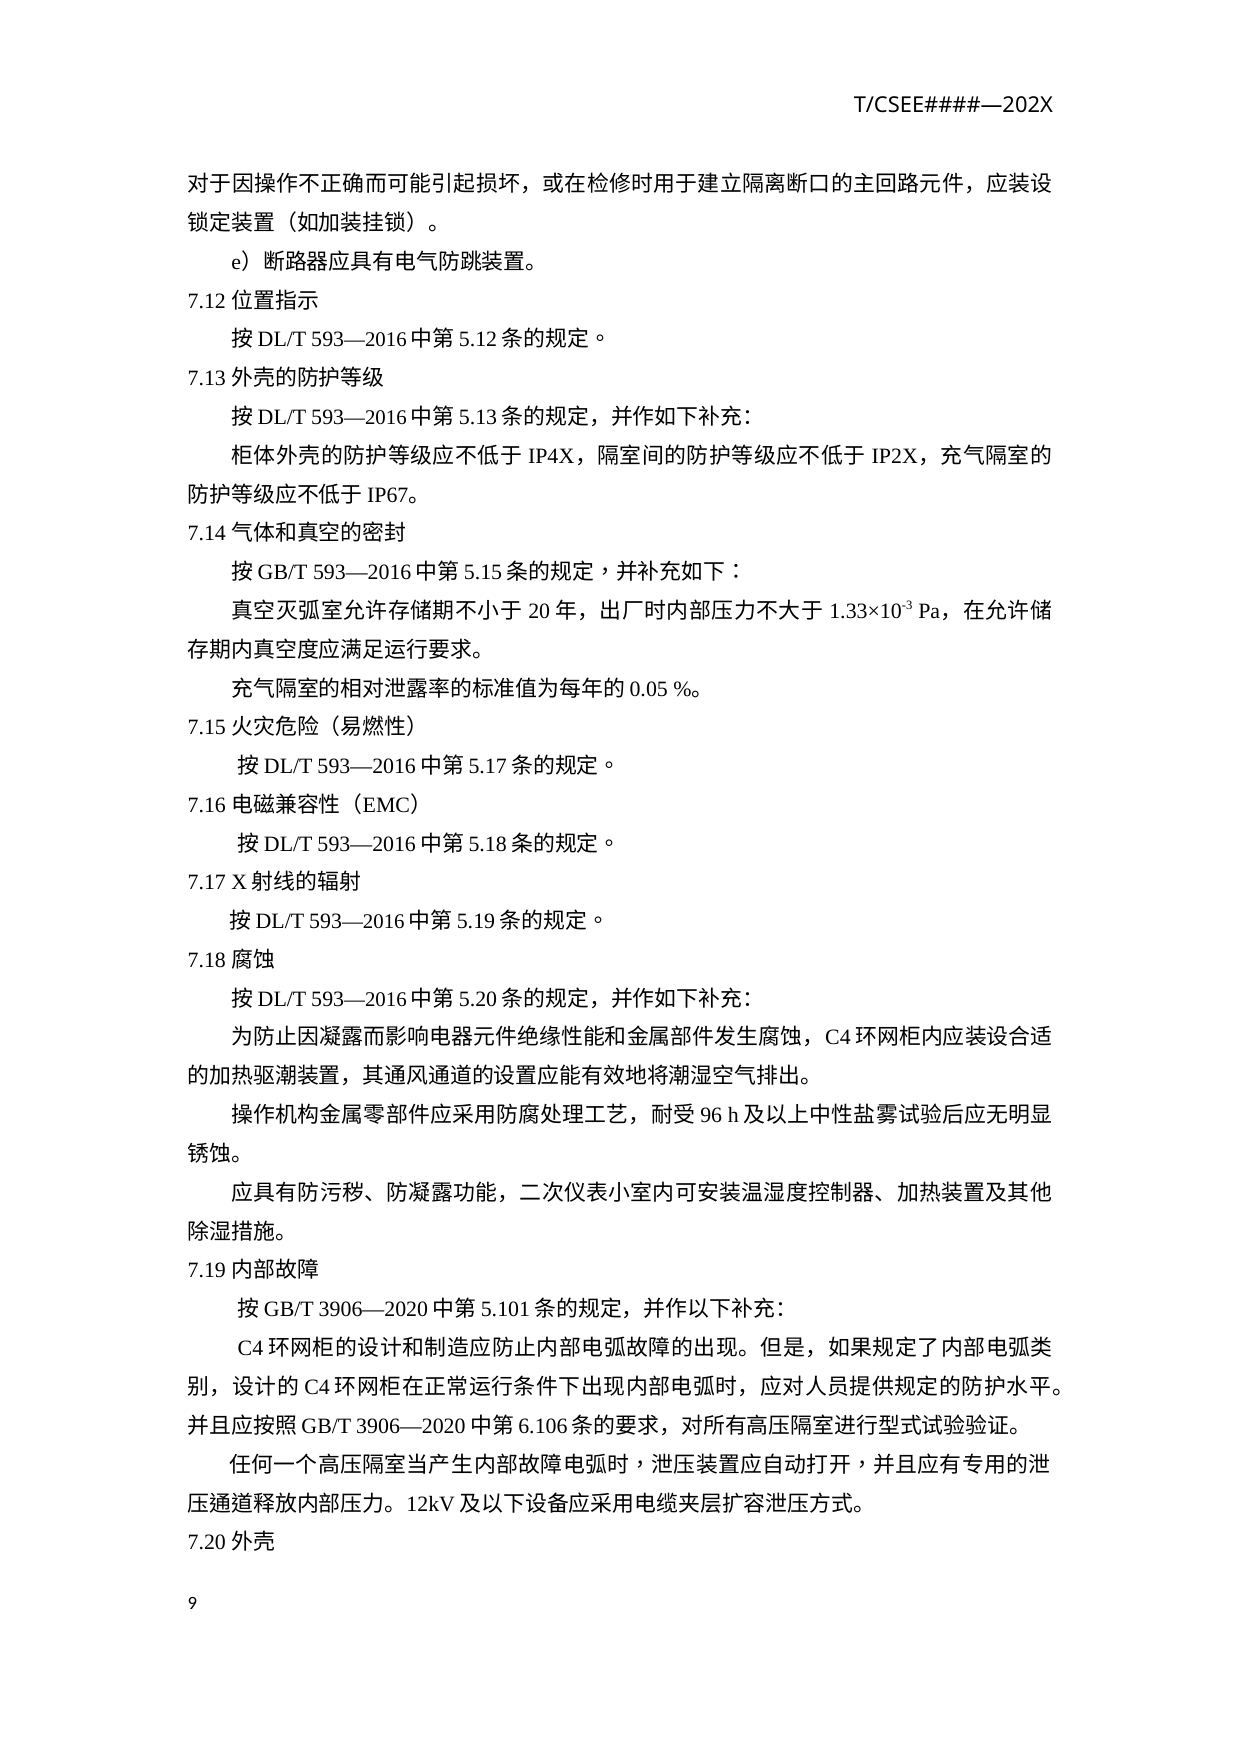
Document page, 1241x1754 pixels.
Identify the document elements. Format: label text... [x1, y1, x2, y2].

text 7.17 X射线的辐射 [187, 864, 1053, 896]
text 任何一个高压隔室当产生内部故障电弧时，泄压装置应自动打开，并且应有专用的泄压通道释放内部压力。12kV及以下设备应采用电缆夹层扩容泄压方式。 [187, 1446, 1053, 1518]
text e）断路器应具有电气防跳装置。 [187, 243, 1053, 276]
text 7.13 外壳的防护等级 [187, 360, 1053, 392]
text 为防止因凝露而影响电器元件绝缘性能和金属部件发生腐蚀，C4环网柜内应装设合适的加热驱潮装置，其通风通道的设置应能有效地将潮湿空气排出。 [187, 1019, 1053, 1090]
text 7.15 火灾危险（易燃性） [187, 709, 1053, 741]
text 真空灭弧室允许存储期不小于20年，出厂时内部压力不大于1.33×10-3 Pa，在允许储存期内真空度应满足运行要求。 [187, 592, 1053, 664]
text 按DL/T 593—2016中第5.19条的规定。 [187, 903, 1053, 935]
text 7.16 电磁兼容性（EMC） [187, 786, 1053, 819]
text 7.20 外壳 [187, 1524, 1053, 1556]
text 按DL/T 593—2016中第5.18条的规定。 [187, 825, 1053, 858]
text 按GB/T 593—2016中第5.15条的规定，并补充如下： [187, 554, 1053, 586]
text 按DL/T 593—2016中第5.20条的规定，并作如下补充： [187, 980, 1053, 1013]
text 柜体外壳的防护等级应不低于IP4X，隔室间的防护等级应不低于IP2X，充气隔室的防护等级应不低于IP67。 [187, 437, 1053, 509]
text 按DL/T 593—2016中第5.12条的规定。 [187, 321, 1053, 353]
text 7.12 位置指示 [187, 282, 1053, 315]
text 操作机构金属零部件应采用防腐处理工艺，耐受96 h及以上中性盐雾试验后应无明显锈蚀。 [187, 1097, 1053, 1168]
text C4环网柜的设计和制造应防止内部电弧故障的出现。但是，如果规定了内部电弧类别，设计的C4环网柜在正常运行条件下出现内部电弧时，应对人员提供规定的防护水平。并且应按照GB/T 3906—2020中第6.106条的要求，对所有高压隔室进行型式试验验证。 [187, 1329, 1053, 1440]
text 7.19 内部故障 [187, 1252, 1053, 1284]
text 按DL/T 593—2016中第5.13条的规定，并作如下补充： [187, 398, 1053, 431]
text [187, 166, 1053, 237]
text 充气隔室的相对泄露率的标准值为每年的0.05 %。 [187, 670, 1053, 703]
text 按GB/T 3906—2020中第5.101条的规定，并作以下补充： [187, 1291, 1053, 1323]
text 7.18 腐蚀 [187, 941, 1053, 974]
text 按DL/T 593—2016中第5.17条的规定。 [187, 748, 1053, 780]
text 应具有防污秽、防凝露功能，二次仪表小室内可安装温湿度控制器、加热装置及其他除湿措施。 [187, 1174, 1053, 1246]
text 7.14 气体和真空的密封 [187, 515, 1053, 547]
